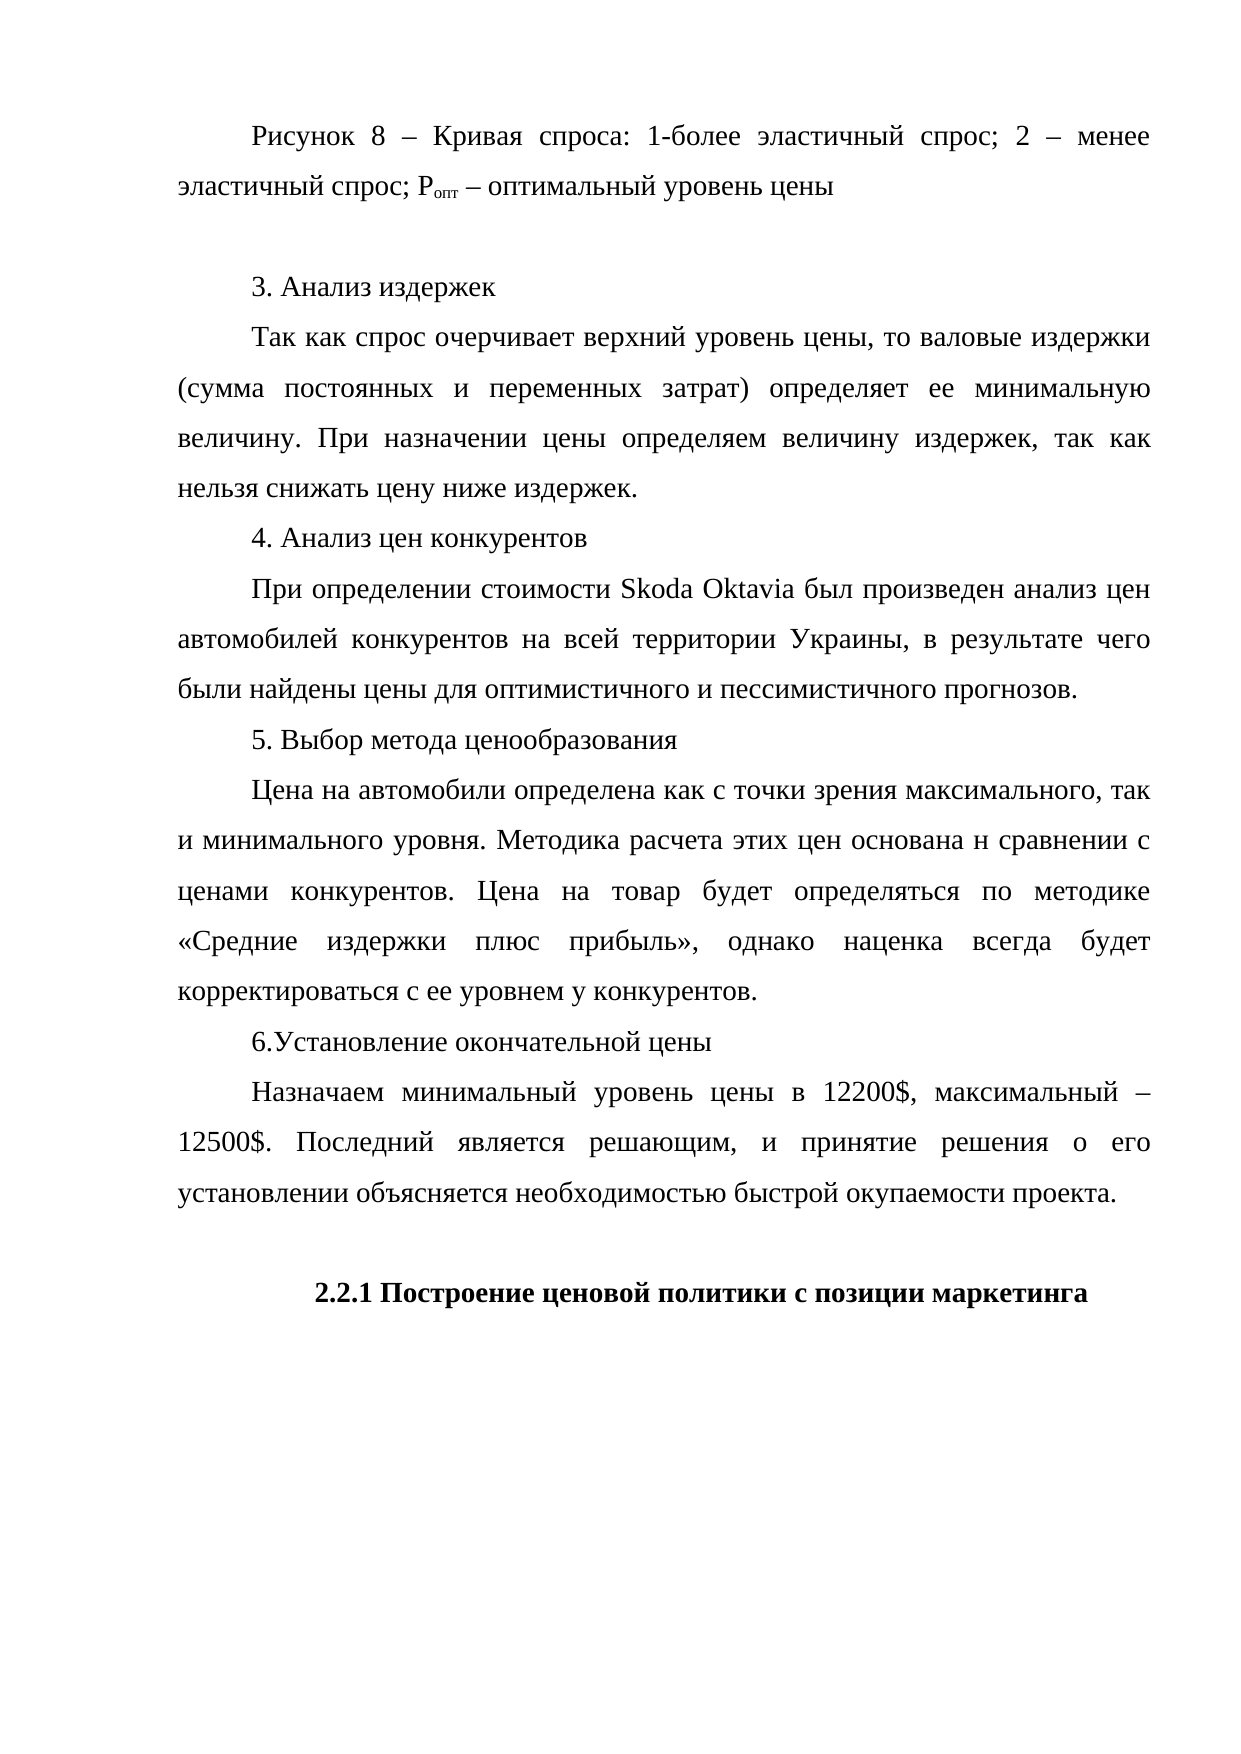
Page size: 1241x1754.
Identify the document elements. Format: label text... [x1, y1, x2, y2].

text Назначаем минимальный уровень цены в 12200$, максимальный – 12500$. Последний является решающим, и принятие решения о его установлении объясняется необходимостью быстрой окупаемости проекта. [177, 1074, 1152, 1208]
text 5. Выбор метода ценообразования [177, 722, 1152, 755]
text 6.Установление окончательной цены [177, 1024, 1152, 1057]
subtitle 2.2.1 Построение ценовой политики с позиции маркетинга [177, 1275, 1152, 1309]
text 3. Анализ издержек [177, 269, 1152, 303]
text Рисунок 8 – Кривая спроса: 1-более эластичный спрос; 2 – менее эластичный спрос; Ропт – оптимальный уровень цены [177, 118, 1152, 202]
text Так как спрос очерчивает верхний уровень цены, то валовые издержки (сумма постоянных и переменных затрат) определяет ее минимальную величину. При назначении цены определяем величину издержек, так как нельзя снижать цену ниже издержек. [177, 319, 1152, 504]
text Цена на автомобили определена как с точки зрения максимального, так и минимального уровня. Методика расчета этих цен основана н сравнении с ценами конкурентов. Цена на товар будет определяться по методике «Средние издержки плюс прибыль», однако наценка всегда будет корректироваться с ее уровнем у конкурентов. [177, 772, 1152, 1007]
text При определении стоимости Skoda Oktavia был произведен анализ цен автомобилей конкурентов на всей территории Украины, в результате чего были найдены цены для оптимистичного и пессимистичного прогнозов. [177, 571, 1152, 705]
text 4. Анализ цен конкурентов [177, 521, 1152, 554]
